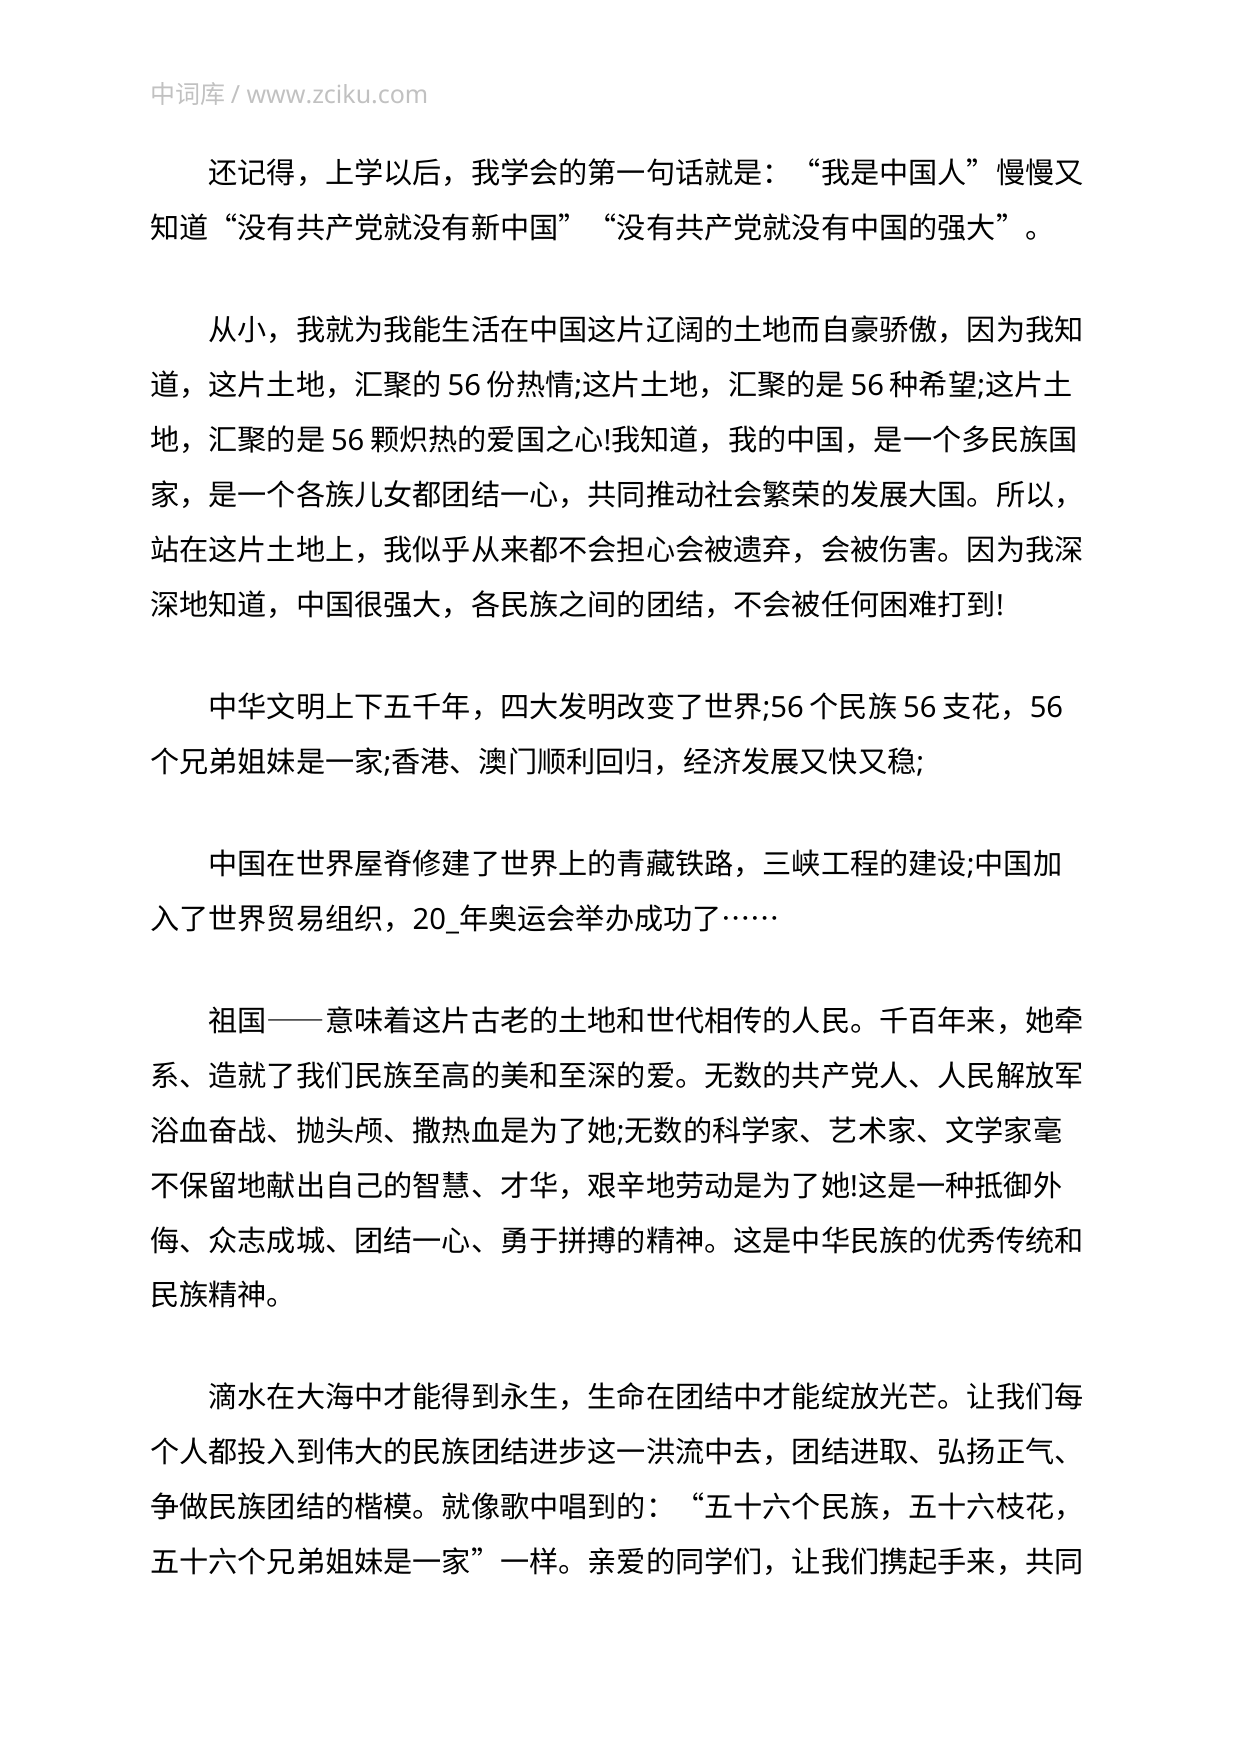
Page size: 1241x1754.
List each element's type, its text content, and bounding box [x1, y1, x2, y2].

text 还记得，上学以后，我学会的第一句话就是：“我是中国人”慢慢又知道“没有共产党就没有新中国”“没有共产党就没有中国的强大”。 [150, 150, 1090, 247]
text 从小，我就为我能生活在中国这片辽阔的土地而自豪骄傲，因为我知道，这片土地，汇聚的56份热情;这片土地，汇聚的是56种希望;这片土地，汇聚的是56颗炽热的爱国之心!我知道，我的中国，是一个多民族国家，是一个各族儿女都团结一心，共同推动社会繁荣的发展大国。所以，站在这片土地上，我似乎从来都不会担心会被遗弃，会被伤害。因为我深深地知道，中国很强大，各民族之间的团结，不会被任何困难打到! [150, 307, 1090, 624]
text 中华文明上下五千年，四大发明改变了世界;56个民族56支花，56个兄弟姐妹是一家;香港、澳门顺利回归，经济发展又快又稳; [150, 683, 1090, 781]
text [150, 1374, 1090, 1581]
text 中国在世界屋脊修建了世界上的青藏铁路，三峡工程的建设;中国加入了世界贸易组织，20_年奥运会举办成功了…… [150, 840, 1090, 938]
text 祖国——意味着这片古老的土地和世代相传的人民。千百年来，她牵系、造就了我们民族至高的美和至深的爱。无数的共产党人、人民解放军浴血奋战、抛头颅、撒热血是为了她;无数的科学家、艺术家、文学家毫不保留地献出自己的智慧、才华，艰辛地劳动是为了她!这是一种抵御外侮、众志成城、团结一心、勇于拼搏的精神。这是中华民族的优秀传统和民族精神。 [150, 997, 1090, 1314]
